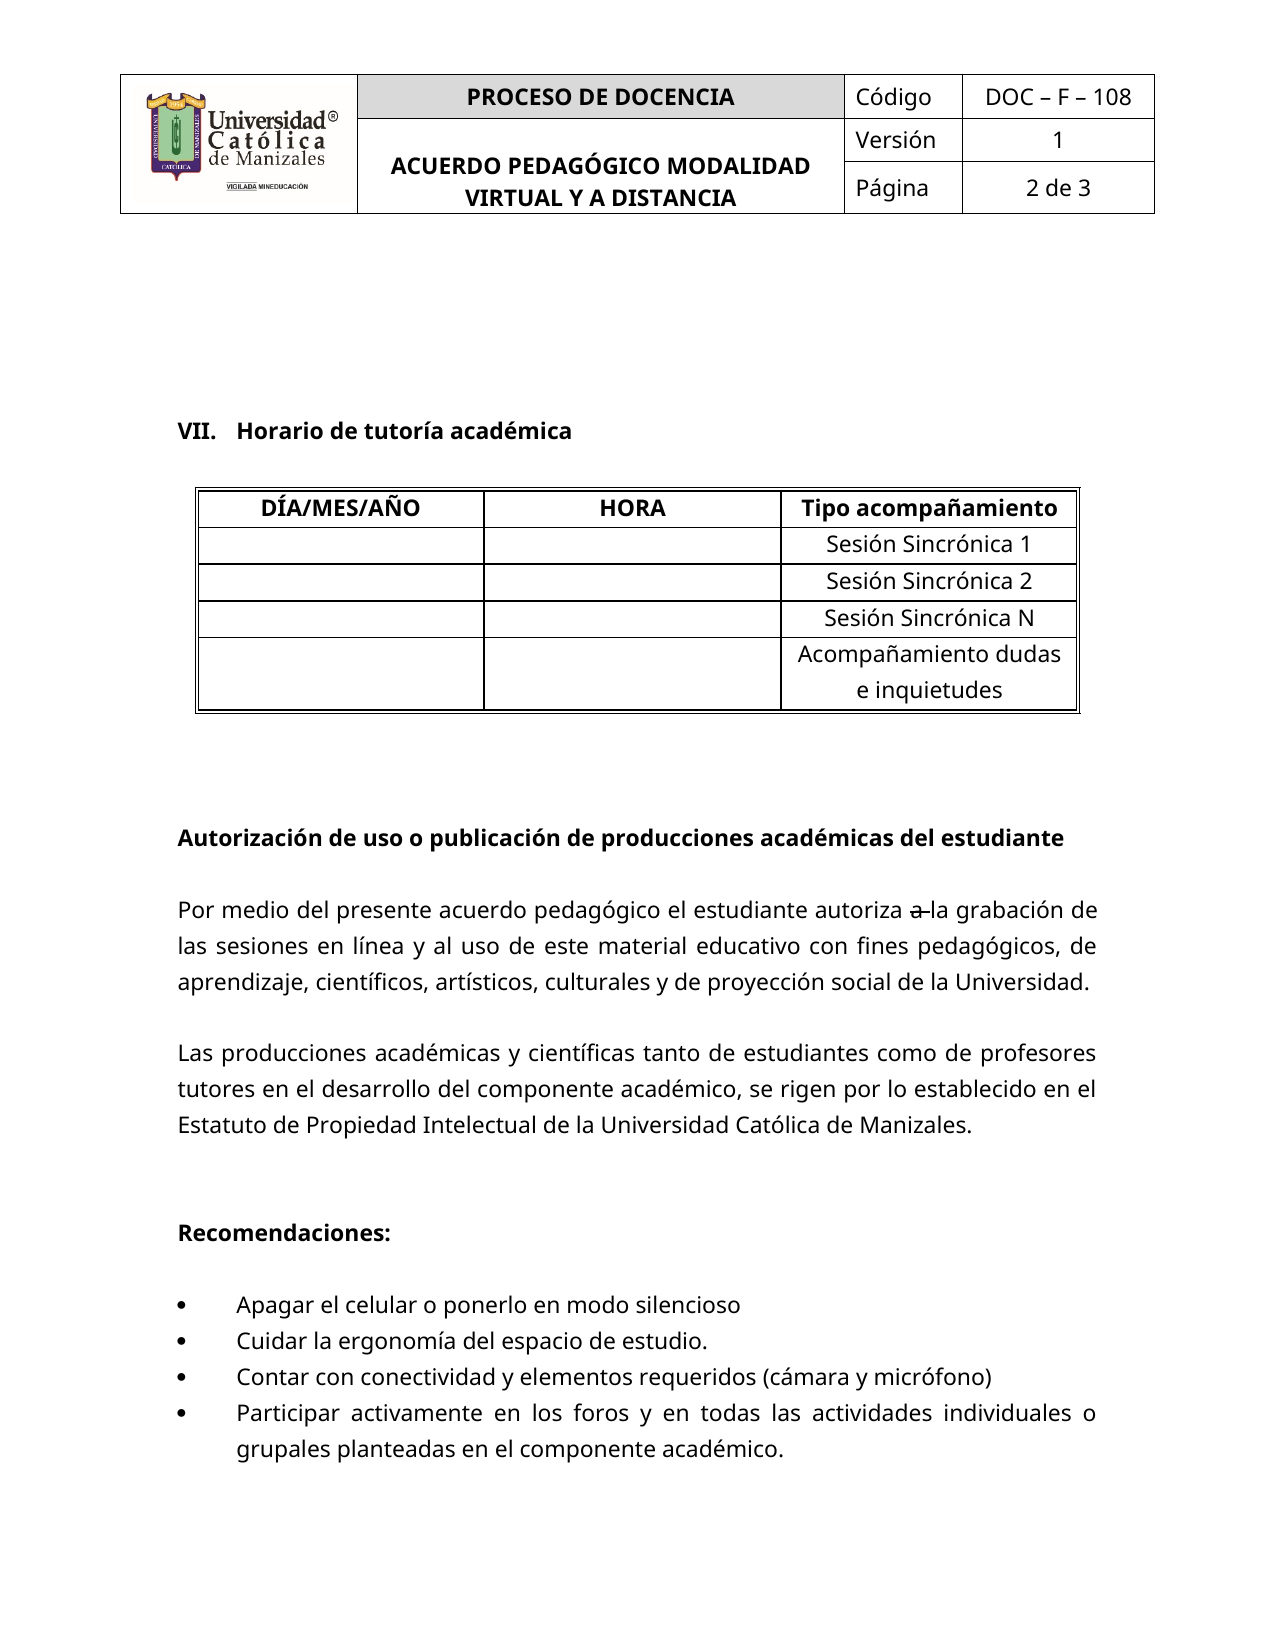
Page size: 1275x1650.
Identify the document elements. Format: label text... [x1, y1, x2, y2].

table_cell Sesión Sincrónica 2 [782, 565, 1076, 600]
table_cell [485, 638, 780, 709]
list Contar con conectividad y elementos requeridos (cámara y micrófono) [177, 1361, 1098, 1392]
text Por medio del presente acuerdo pedagógico el estudiante autoriza a la grabación de las sesiones en línea y al uso de este material educativo con fines pedagógicos, de aprendizaje, científicos, artísticos, culturales y de proyección social de la Universidad. [177, 894, 1098, 997]
picture [132, 84, 357, 203]
table_cell Sesión Sincrónica N [782, 602, 1076, 637]
text Recomendaciones: [177, 1217, 1098, 1248]
table_cell [199, 565, 483, 600]
list Participar activamente en los foros y en todas las actividades individuales o grupales planteadas en el componente académico. [177, 1397, 1098, 1464]
list Apagar el celular o ponerlo en modo silencioso [177, 1289, 1098, 1320]
table_cell Acompañamiento dudas e inquietudes [782, 638, 1076, 709]
table_header HORA [485, 492, 780, 527]
table_cell [485, 528, 780, 563]
table_cell [485, 565, 780, 600]
list Cuidar la ergonomía del espacio de estudio. [177, 1325, 1098, 1356]
table_cell [199, 602, 483, 637]
table_cell [199, 638, 483, 709]
list Horario de tutoría académica [177, 415, 1098, 446]
text Las producciones académicas y científicas tanto de estudiantes como de profesores tutores en el desarrollo del componente académico, se rigen por lo establecido en el Estatuto de Propiedad Intelectual de la Universidad Católica de Manizales. [177, 1037, 1098, 1141]
table_cell [199, 528, 483, 563]
table_cell Sesión Sincrónica 1 [782, 528, 1076, 563]
table_header Tipo acompañamiento [782, 492, 1076, 527]
table_header DÍA/MES/AÑO [199, 492, 483, 527]
text Autorización de uso o publicación de producciones académicas del estudiante [177, 822, 1098, 853]
table_cell [485, 602, 780, 637]
